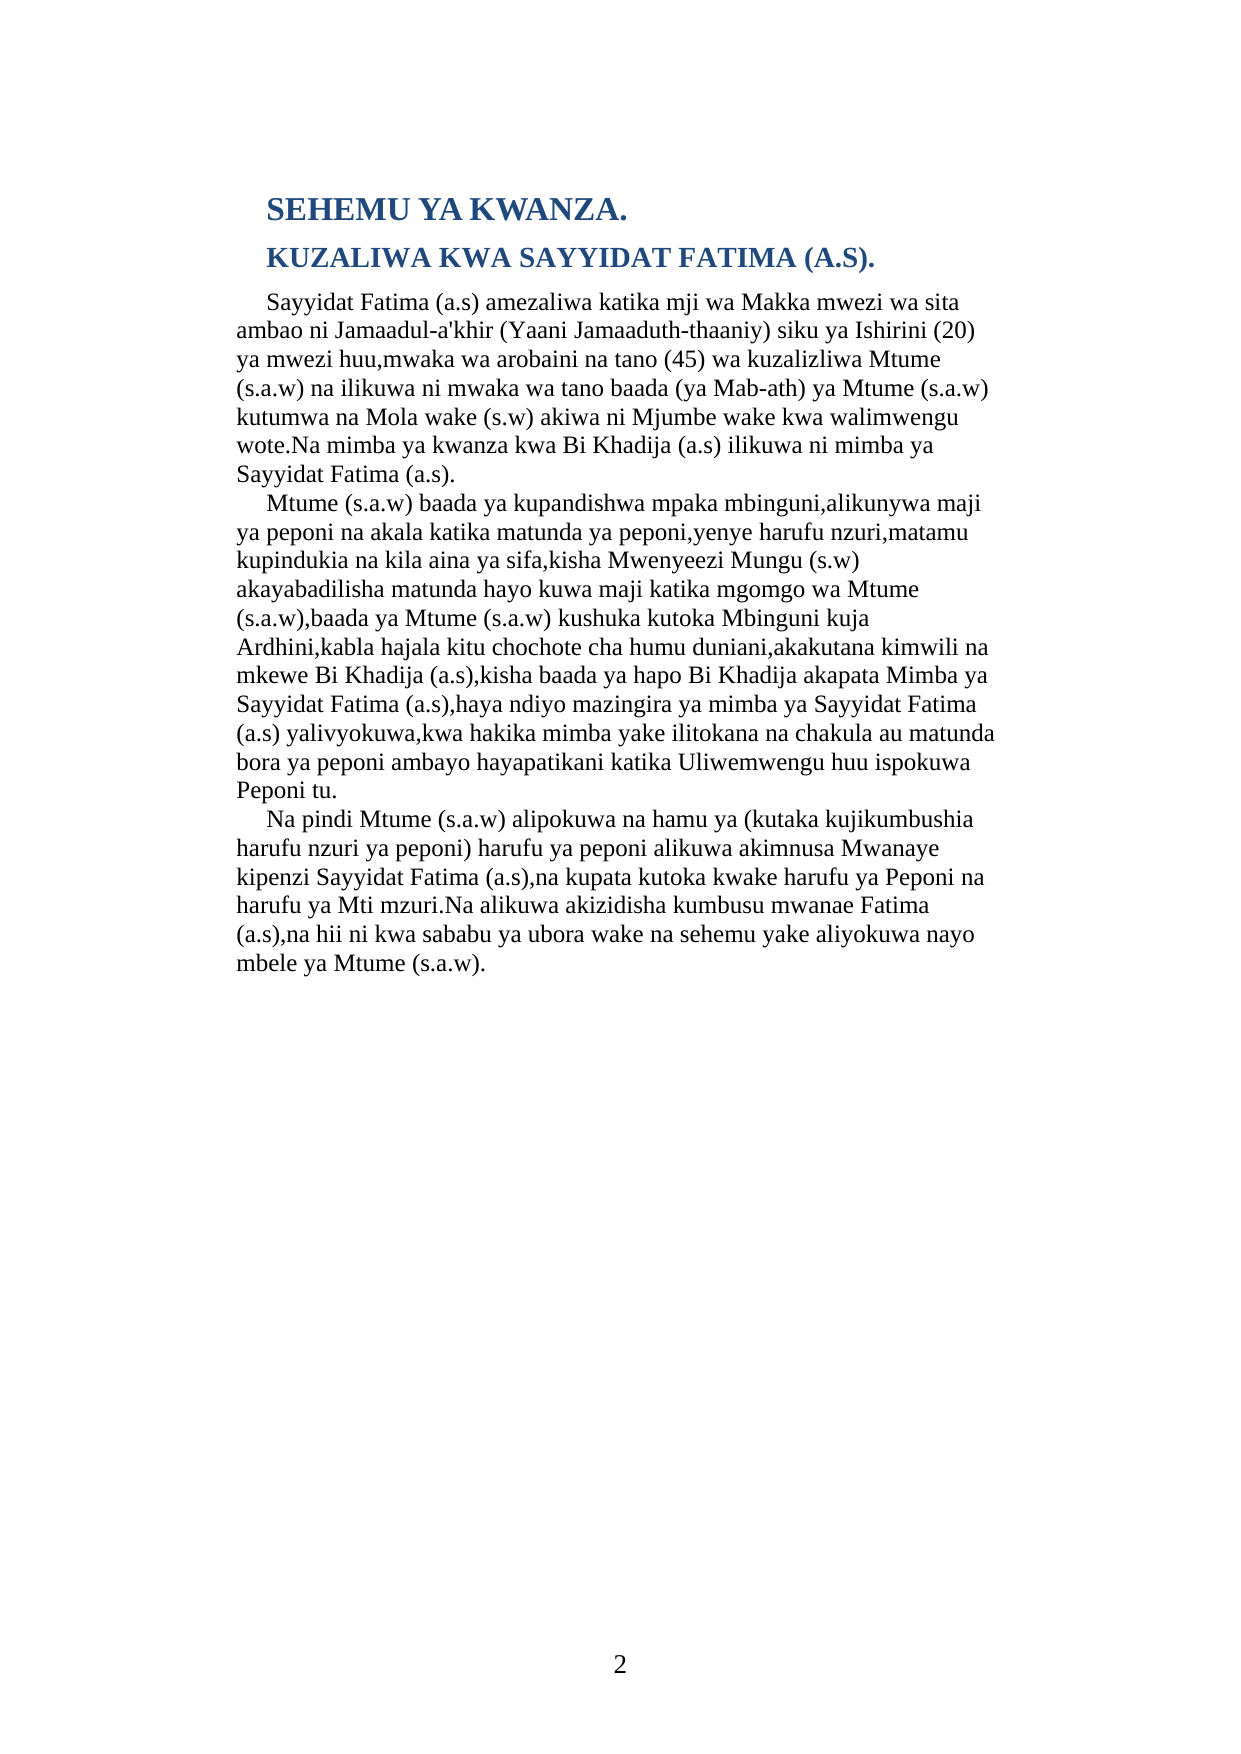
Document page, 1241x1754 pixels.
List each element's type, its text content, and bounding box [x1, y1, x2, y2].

text Sayyidat Fatima (a.s) amezaliwa katika mji wa Makka mwezi wa sita ambao ni Jamaadul-a'khir (Yaani Jamaaduth-thaaniy) siku ya Ishirini (20) ya mwezi huu,mwaka wa arobaini na tano (45) wa kuzalizliwa Mtume (s.a.w) na ilikuwa ni mwaka wa tano baada (ya Mab-ath) ya Mtume (s.a.w) kutumwa na Mola wake (s.w) akiwa ni Mjumbe wake kwa walimwengu wote.Na mimba ya kwanza kwa Bi Khadija (a.s) ilikuwa ni mimba ya Sayyidat Fatima (a.s). [236, 287, 1004, 488]
subtitle SEHEMU YA KWANZA. [236, 190, 1004, 228]
text Mtume (s.a.w) baada ya kupandishwa mpaka mbinguni,alikunywa maji ya peponi na akala katika matunda ya peponi,yenye harufu nzuri,matamu kupindukia na kila aina ya sifa,kisha Mwenyeezi Mungu (s.w) akayabadilisha matunda hayo kuwa maji katika mgomgo wa Mtume (s.a.w),baada ya Mtume (s.a.w) kushuka kutoka Mbinguni kuja Ardhini,kabla hajala kitu chochote cha humu duniani,akakutana kimwili na mkewe Bi Khadija (a.s),kisha baada ya hapo Bi Khadija akapata Mimba ya Sayyidat Fatima (a.s),haya ndiyo mazingira ya mimba ya Sayyidat Fatima (a.s) yalivyokuwa,kwa hakika mimba yake ilitokana na chakula au matunda bora ya peponi ambayo hayapatikani katika Uliwemwengu huu ispokuwa Peponi tu. [236, 488, 1004, 804]
text Na pindi Mtume (s.a.w) alipokuwa na hamu ya (kutaka kujikumbushia harufu nzuri ya peponi) harufu ya peponi alikuwa akimnusa Mwanaye kipenzi Sayyidat Fatima (a.s),na kupata kutoka kwake harufu ya Peponi na harufu ya Mti mzuri.Na alikuwa akizidisha kumbusu mwanae Fatima (a.s),na hii ni kwa sababu ya ubora wake na sehemu yake aliyokuwa nayo mbele ya Mtume (s.a.w). [236, 804, 1004, 977]
subtitle KUZALIWA KWA SAYYIDAT FATIMA (A.S). [236, 241, 1004, 274]
